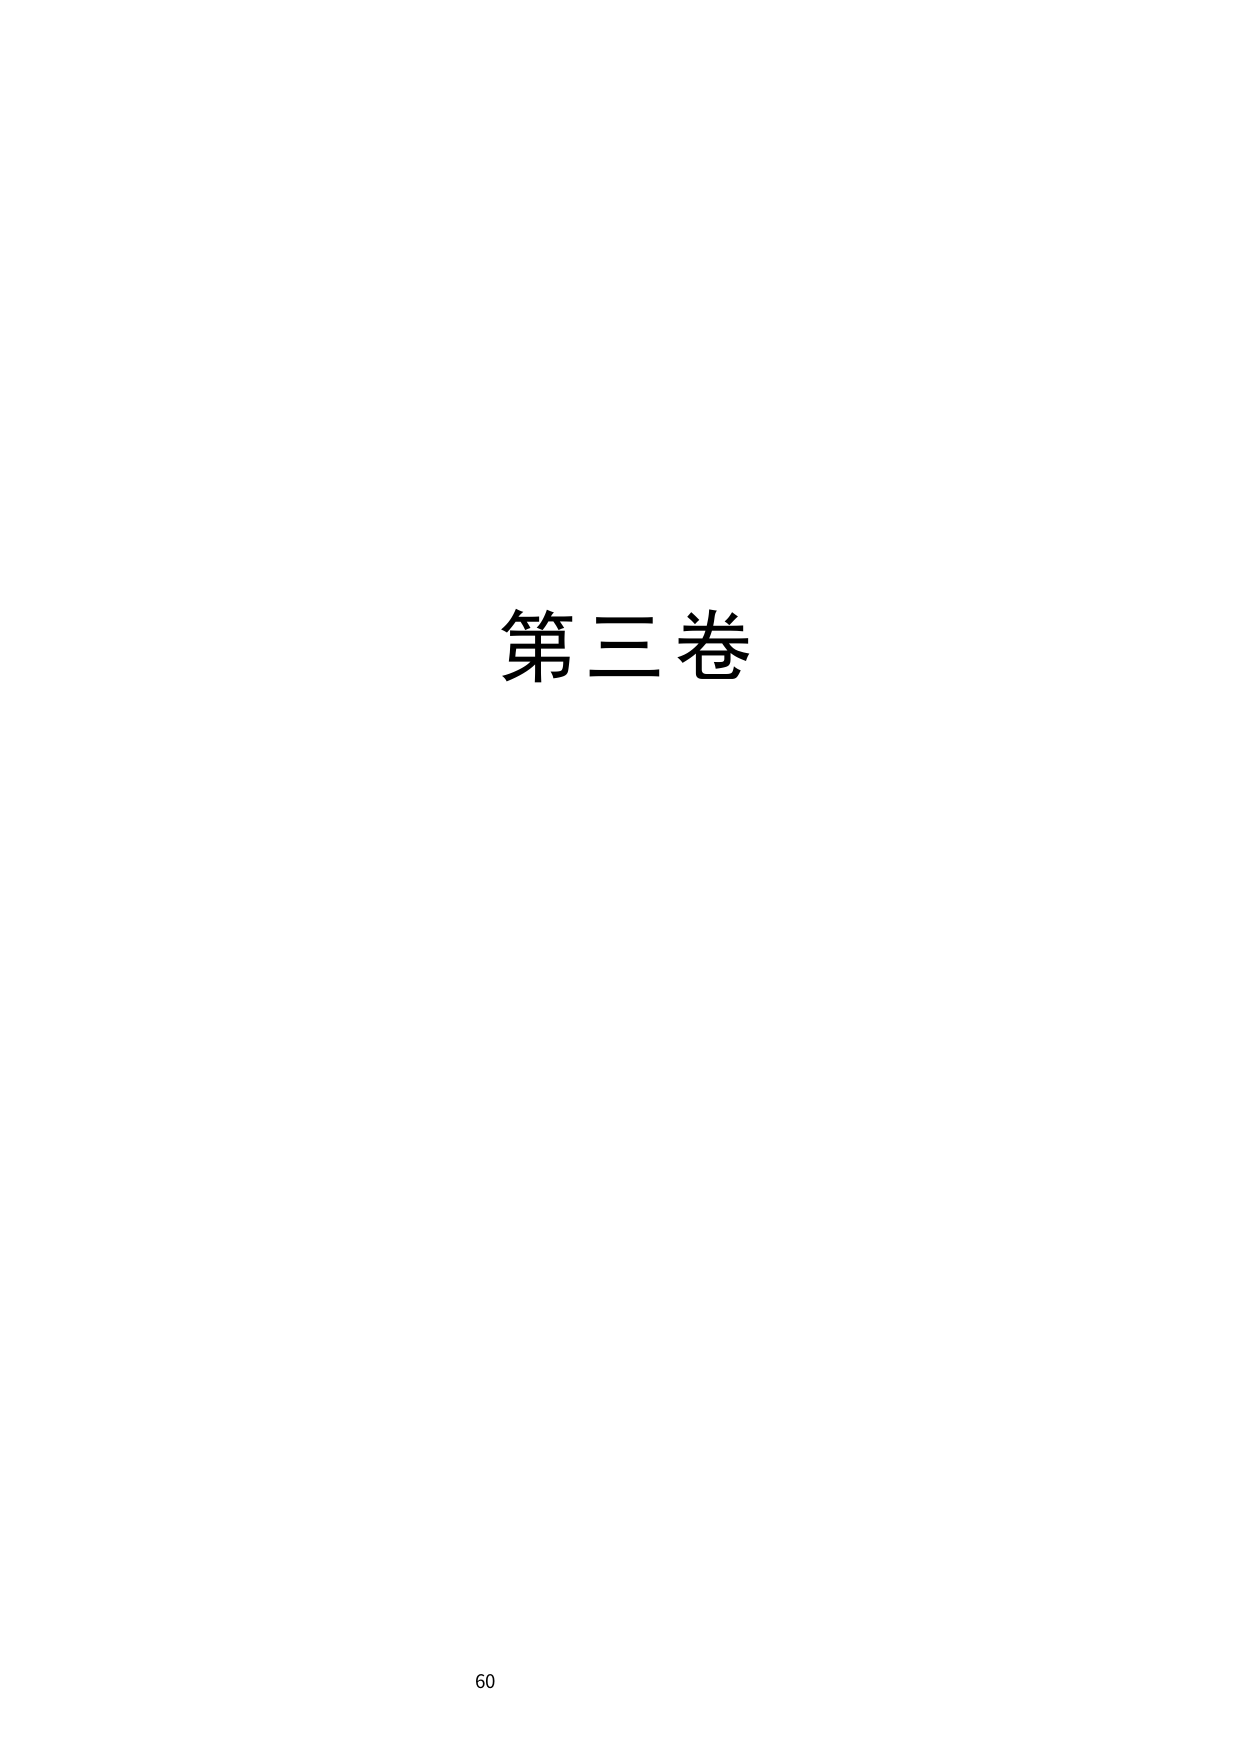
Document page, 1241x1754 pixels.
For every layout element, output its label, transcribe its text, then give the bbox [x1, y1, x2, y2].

text 第 三 卷 [123, 596, 1127, 686]
